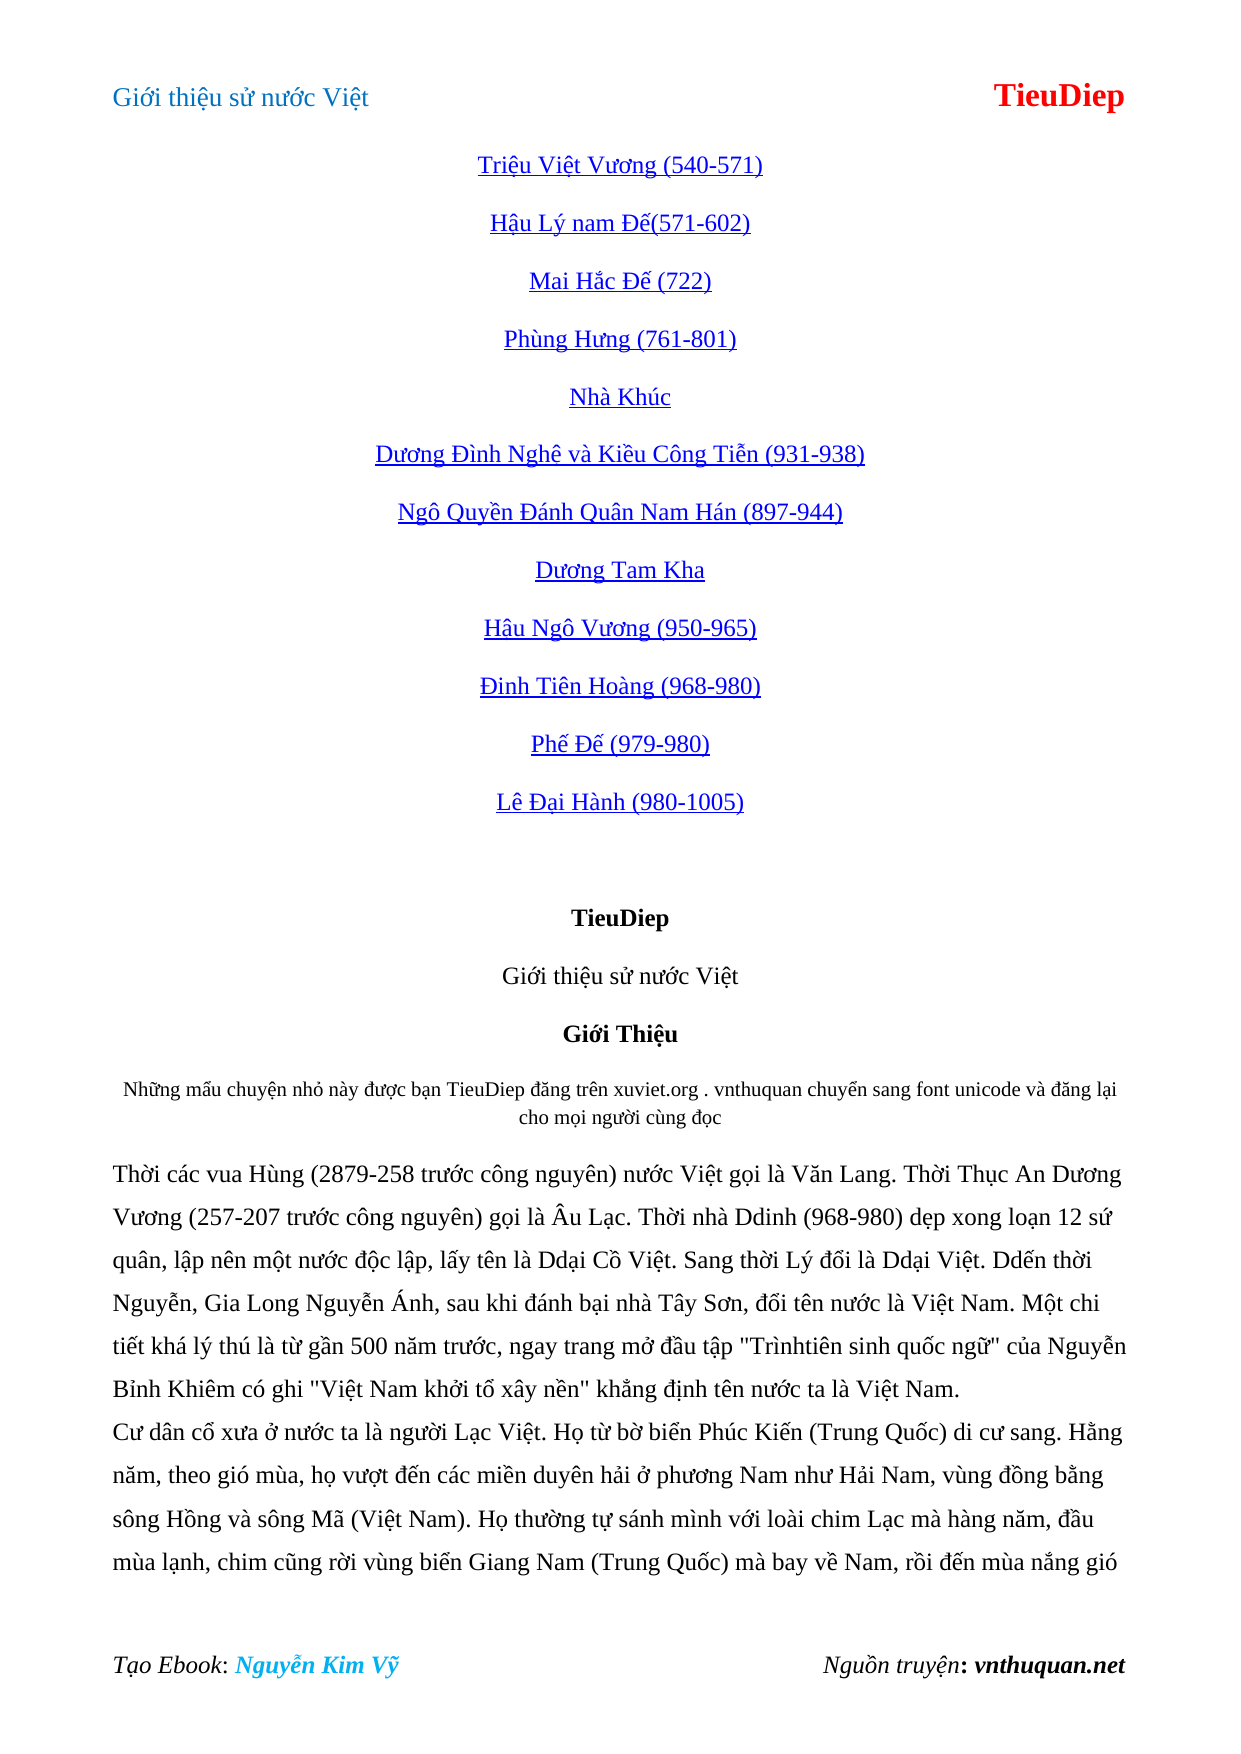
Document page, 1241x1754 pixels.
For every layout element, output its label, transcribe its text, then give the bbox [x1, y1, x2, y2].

text Dương Đình Nghệ và Kiều Công Tiễn (931-938) [112, 439, 1128, 468]
text Đinh Tiên Hoàng (968-980) [112, 671, 1128, 700]
text Hậu Lý nam Đế(571-602) [112, 208, 1128, 237]
text TieuDiep [112, 903, 1128, 932]
text Dương Tam Kha [112, 555, 1128, 584]
text Mai Hắc Đế (722) [112, 266, 1128, 294]
text Ngô Quyền Đánh Quân Nam Hán (897-944) [112, 497, 1128, 526]
text Hậu Ngô Vương (950-965) [112, 613, 1128, 642]
text Giới thiệu sử nước Việt [112, 961, 1128, 989]
text Giới Thiệu [112, 1019, 1128, 1047]
text Phùng Hưng (761-801) [112, 324, 1128, 352]
text Những mẩu chuyện nhỏ này được bạn TieuDiep đăng trên xuviet.org . vnthuquan chuyển sang font unicode và đăng lại cho mọi người cùng đọc [112, 1077, 1128, 1129]
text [112, 1159, 1128, 1576]
text Lê Đại Hành (980-1005) [112, 787, 1128, 816]
text Nhà Khúc [112, 382, 1128, 410]
text Phế Đế (979-980) [112, 729, 1128, 758]
text Triệu Việt Vương (540-571) [112, 150, 1128, 179]
